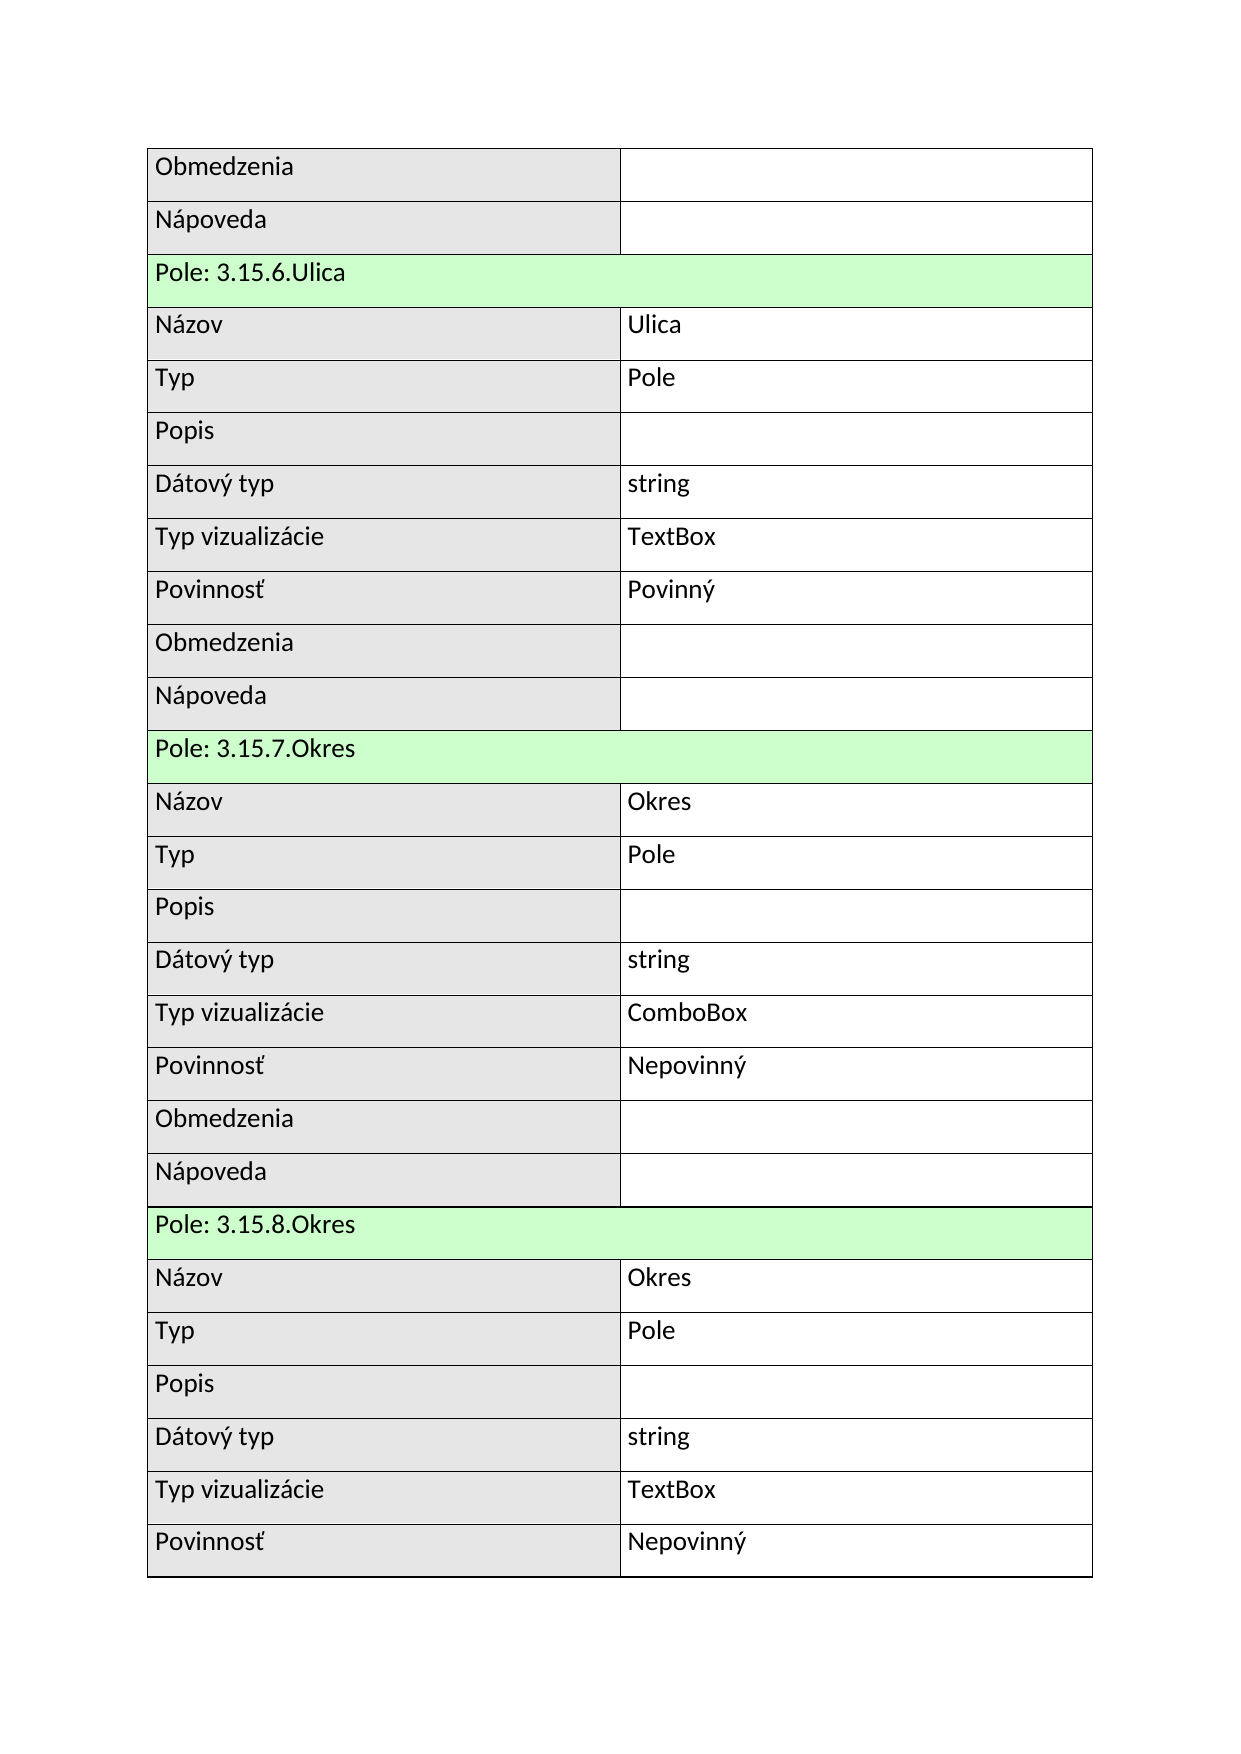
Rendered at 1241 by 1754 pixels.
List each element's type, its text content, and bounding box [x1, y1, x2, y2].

table_cell [621, 890, 1092, 942]
table_cell [621, 202, 1092, 254]
table_cell Povinnosť [148, 1525, 620, 1576]
table_cell Dátový typ [148, 943, 620, 994]
table_cell [621, 149, 1092, 201]
table_cell Nepovinný [621, 1048, 1092, 1100]
table_cell Typ [148, 361, 620, 412]
table_cell Obmedzenia [148, 625, 620, 677]
table_cell Názov [148, 784, 620, 836]
table_cell [621, 1366, 1092, 1418]
table_cell Typ [148, 837, 620, 888]
table_cell Dátový typ [148, 1419, 620, 1471]
table_cell Pole [621, 1313, 1092, 1365]
table_cell Typ vizualizácie [148, 996, 620, 1047]
table_cell Dátový typ [148, 466, 620, 518]
table_cell string [621, 1419, 1092, 1471]
table_cell [621, 1101, 1092, 1153]
table_cell Popis [148, 890, 620, 942]
table_cell Povinnosť [148, 572, 620, 624]
table_cell Názov [148, 1260, 620, 1312]
table_cell Nepovinný [621, 1525, 1092, 1576]
table_cell Typ vizualizácie [148, 1472, 620, 1523]
table_cell Povinnosť [148, 1048, 620, 1100]
table_cell Nápoveda [148, 1154, 620, 1206]
table_cell Typ vizualizácie [148, 519, 620, 571]
table_cell Pole [621, 837, 1092, 888]
table_cell [621, 1154, 1092, 1206]
table_cell string [621, 943, 1092, 994]
table_cell Okres [621, 784, 1092, 836]
table_cell Ulica [621, 308, 1092, 359]
table_cell string [621, 466, 1092, 518]
table_cell Povinný [621, 572, 1092, 624]
table_cell Nápoveda [148, 678, 620, 730]
table_cell Pole: 3.15.6.Ulica [148, 255, 1092, 307]
table_cell Nápoveda [148, 202, 620, 254]
table_cell Pole [621, 361, 1092, 412]
table_cell Okres [621, 1260, 1092, 1312]
table_cell Obmedzenia [148, 149, 620, 201]
table_cell [621, 413, 1092, 465]
table_cell ComboBox [621, 996, 1092, 1047]
table_cell Názov [148, 308, 620, 359]
table_cell TextBox [621, 1472, 1092, 1523]
table_cell TextBox [621, 519, 1092, 571]
table_cell Typ [148, 1313, 620, 1365]
table_cell Pole: 3.15.8.Okres [148, 1208, 1092, 1259]
table_cell [621, 625, 1092, 677]
table_cell Obmedzenia [148, 1101, 620, 1153]
table_cell [621, 678, 1092, 730]
table_cell Pole: 3.15.7.Okres [148, 731, 1092, 783]
table_cell Popis [148, 1366, 620, 1418]
table_cell Popis [148, 413, 620, 465]
